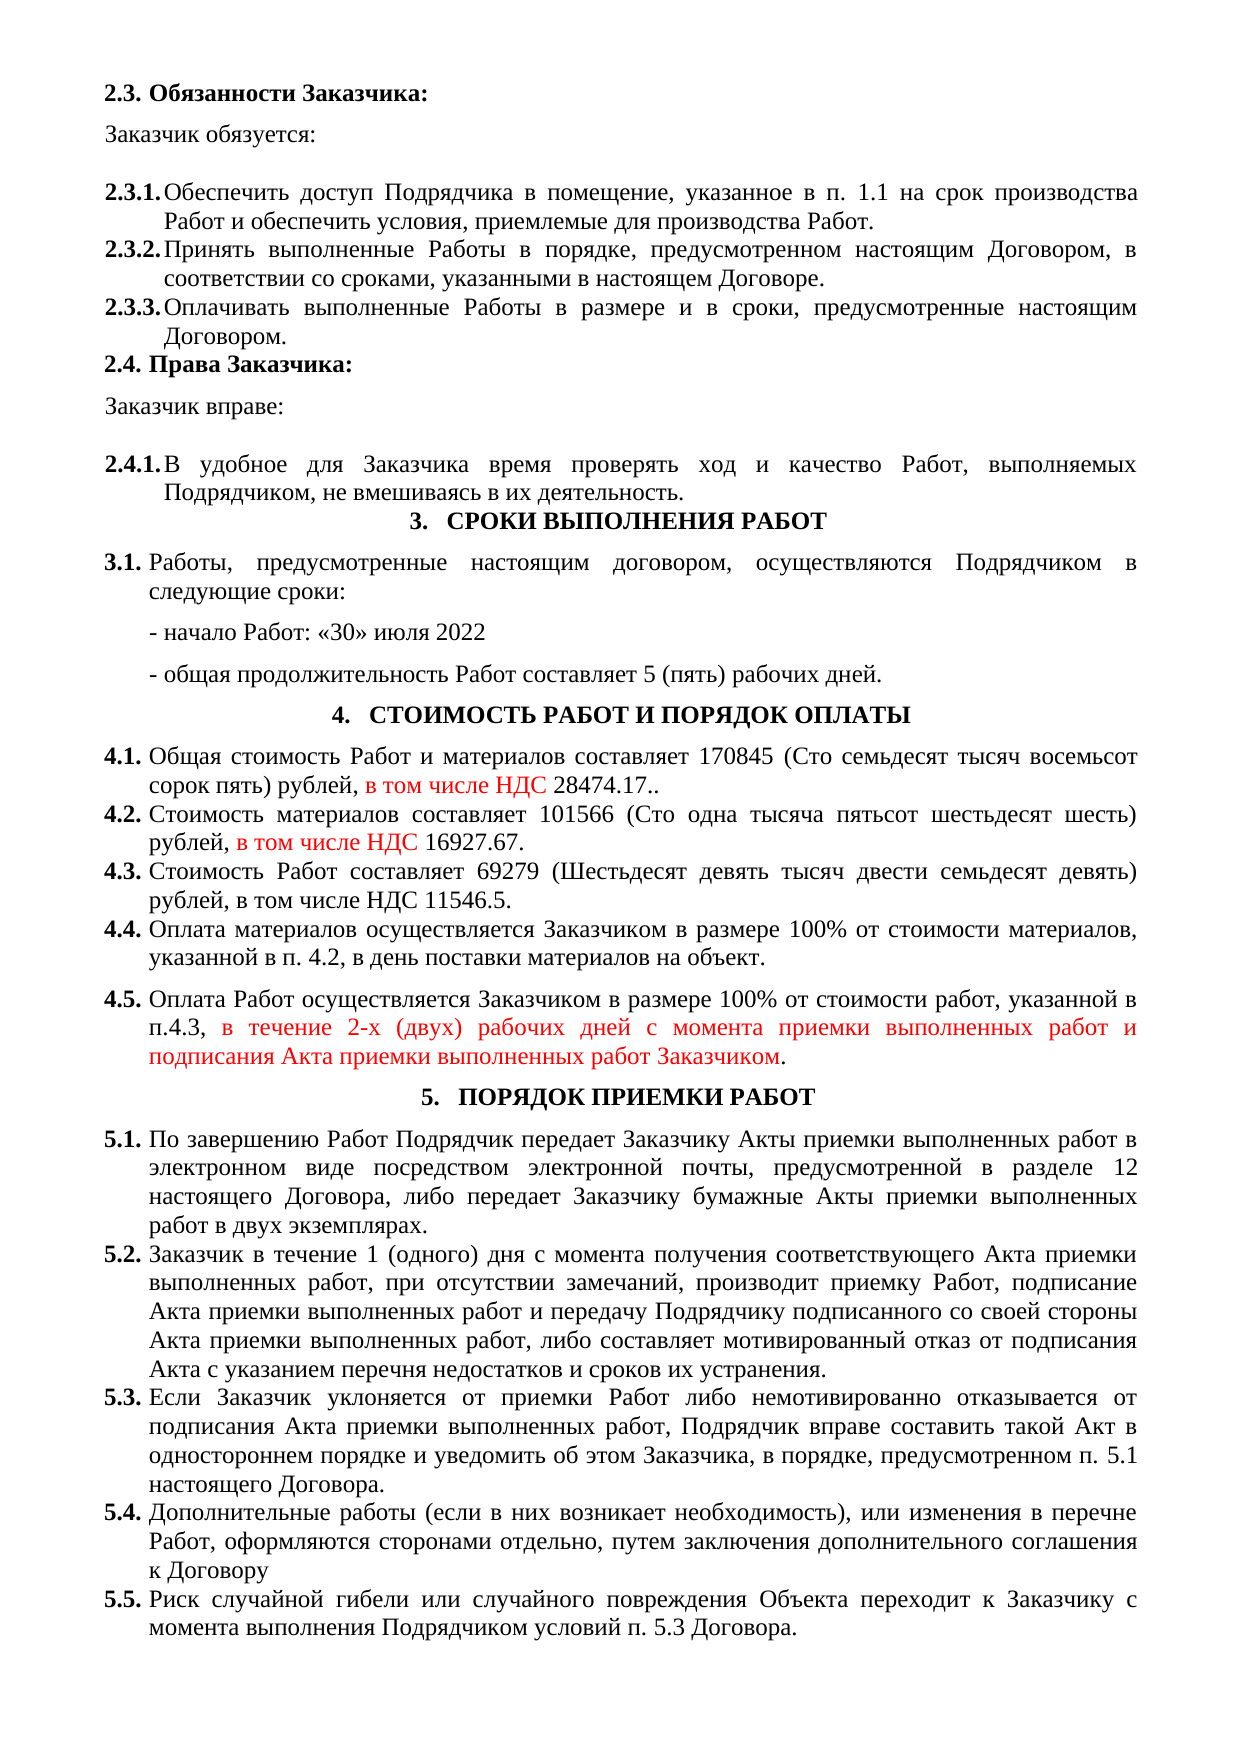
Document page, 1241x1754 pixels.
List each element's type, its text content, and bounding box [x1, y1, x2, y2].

list Риск случайной гибели или случайного повреждения Объекта переходит к Заказчику с момента выполнения Подрядчиком условий п. 5.3. Договора. [104, 1584, 1138, 1641]
list Оплата материалов осуществляется Заказчиком в размере 100% от стоимости материалов, указанной в п. 4.2., в день поставки материалов на объект. [104, 914, 1138, 971]
list По завершению Работ Подрядчик передает Заказчику Акты приемки выполненных работ в электронном виде посредством электронной почты, предусмотренной в разделе 12 настоящего Договора, либо передает Заказчику бумажные Акты приемки выполненных работ в двух экземплярах. [104, 1124, 1138, 1239]
list Принять выполненные Работы в порядке, предусмотренном настоящим Договором, в соответствии со сроками, указанными в настоящем Договоре. [104, 234, 1138, 292]
list СТОИМОСТЬ РАБОТ И ПОРЯДОК ОПЛАТЫ [104, 700, 1138, 729]
list Права Заказчика: [104, 349, 1138, 378]
list ПОРЯДОК ПРИЕМКИ РАБОТ [104, 1082, 1138, 1111]
text - начало Работ: «30» июля 2022 [149, 617, 1138, 646]
list Общая стоимость Работ и материалов составляет 170845 (Сто семьдесят тысяч восемьсот сорок пять) рублей, в том числе НДС 28474.17.. [104, 741, 1138, 799]
list Оплата Работ осуществляется Заказчиком в размере 100% от стоимости работ, указанной в п.4.3., в течение 2-х (двух) рабочих дней с момента приемки выполненных работ и подписания Акта приемки выполненных работ Заказчиком. [104, 984, 1138, 1070]
list Дополнительные работы (если в них возникает необходимость), или изменения в перечне Работ, оформляются сторонами отдельно, путем заключения дополнительного соглашения к Договору [104, 1497, 1138, 1584]
list Обеспечить доступ Подрядчика в помещение, указанное в п. 1.1. на срок производства Работ и обеспечить условия, приемлемые для производства Работ. [104, 177, 1138, 234]
list В удобное для Заказчика время проверять ход и качество Работ, выполняемых Подрядчиком, не вмешиваясь в их деятельность. [104, 449, 1138, 506]
list Работы, предусмотренные настоящим договором, осуществляются Подрядчиком в следующие сроки: [104, 547, 1138, 605]
list Стоимость материалов составляет 101566 (Сто одна тысяча пятьсот шестьдесят шесть) рублей, в том числе НДС 16927.67. [104, 799, 1138, 856]
list Если Заказчик уклоняется от приемки Работ либо немотивированно отказывается от подписания Акта приемки выполненных работ, Подрядчик вправе составить такой Акт в одностороннем порядке и уведомить об этом Заказчика, в порядке, предусмотренном п. 5.1. настоящего Договора. [104, 1382, 1138, 1497]
list Обязанности Заказчика: [104, 78, 1138, 107]
list Заказчик в течение 1 (одного) дня с момента получения соответствующего Акта приемки выполненных работ, при отсутствии замечаний, производит приемку Работ, подписание Акта приемки выполненных работ и передачу Подрядчику подписанного со своей стороны Акта приемки выполненных работ, либо составляет мотивированный отказ от подписания Акта с указанием перечня недостатков и сроков их устранения. [104, 1239, 1138, 1382]
list Стоимость Работ составляет 69279 (Шестьдесят девять тысяч двести семьдесят девять) рублей, в том числе НДС 11546.5. [104, 856, 1138, 914]
list СРОКИ ВЫПОЛНЕНИЯ РАБОТ [104, 506, 1138, 535]
text Заказчик вправе: [104, 391, 1138, 419]
text Заказчик обязуется: [104, 119, 1138, 148]
list Оплачивать выполненные Работы в размере и в сроки, предусмотренные настоящим Договором. [104, 292, 1138, 349]
text - общая продолжительность Работ составляет 5 (пять) рабочих дней. [149, 659, 1138, 687]
